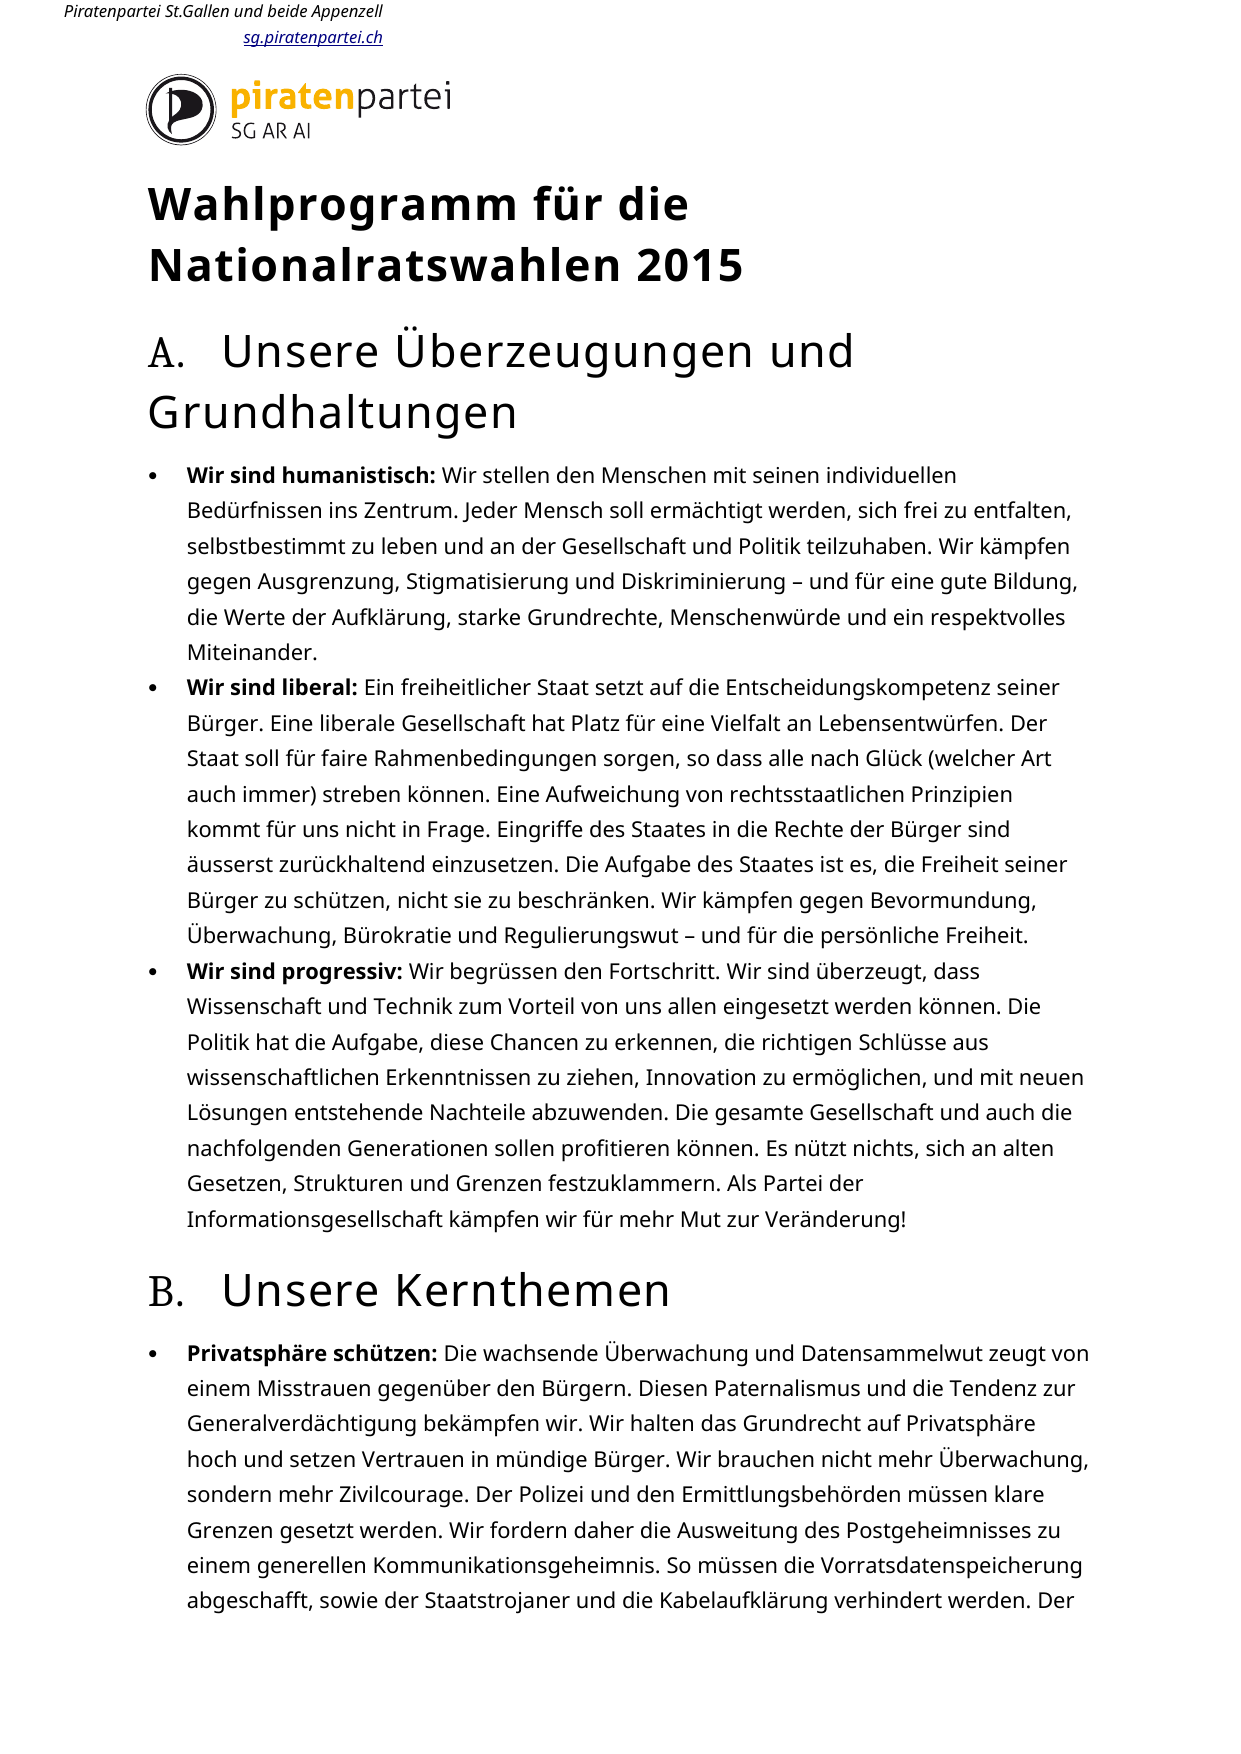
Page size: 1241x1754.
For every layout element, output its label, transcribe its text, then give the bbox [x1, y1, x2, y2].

list Unsere Kernthemen [148, 1258, 1093, 1319]
list Wir sind progressiv: Wir begrüssen den Fortschritt. Wir sind überzeugt, dass Wissenschaft und Technik zum Vorteil von uns allen eingesetzt werden können. Die Politik hat die Aufgabe, diese Chancen zu erkennen, die richtigen Schlüsse aus wissenschaftlichen Erkenntnissen zu ziehen, Innovation zu ermöglichen, und mit neuen Lösungen entstehende Nachteile abzuwenden. Die gesamte Gesellschaft und auch die nachfolgenden Generationen sollen profitieren können. Es nützt nichts, sich an alten Gesetzen, Strukturen und Grenzen festzuklammern. Als Partei der Informationsgesellschaft kämpfen wir für mehr Mut zur Veränderung! [149, 950, 1093, 1233]
text Wahlprogramm für die Nationalratswahlen 2015 [148, 173, 1093, 295]
list Wir sind humanistisch: Wir stellen den Menschen mit seinen individuellen Bedürfnissen ins Zentrum. Jeder Mensch soll ermächtigt werden, sich frei zu entfalten, selbstbestimmt zu leben und an der Gesellschaft und Politik teilzuhaben. Wir kämpfen gegen Ausgrenzung, Stigmatisierung und Diskriminierung – und für eine gute Bildung, die Werte der Aufklärung, starke Grundrechte, Menschenwürde und ein respektvolles Miteinander. [149, 454, 1093, 667]
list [149, 1332, 1093, 1615]
list Unsere Überzeugungen und Grundhaltungen [148, 320, 1093, 442]
list Wir sind liberal: Ein freiheitlicher Staat setzt auf die Entscheidungskompetenz seiner Bürger. Eine liberale Gesellschaft hat Platz für eine Vielfalt an Lebensentwürfen. Der Staat soll für faire Rahmenbedingungen sorgen, so dass alle nach Glück (welcher Art auch immer) streben können. Eine Aufweichung von rechtsstaatlichen Prinzipien kommt für uns nicht in Frage. Eingriffe des Staates in die Rechte der Bürger sind äusserst zurückhaltend einzusetzen. Die Aufgabe des Staates ist es, die Freiheit seiner Bürger zu schützen, nicht sie zu beschränken. Wir kämpfen gegen Bevormundung, Überwachung, Bürokratie und Regulierungswut – und für die persönliche Freiheit. [149, 667, 1093, 950]
